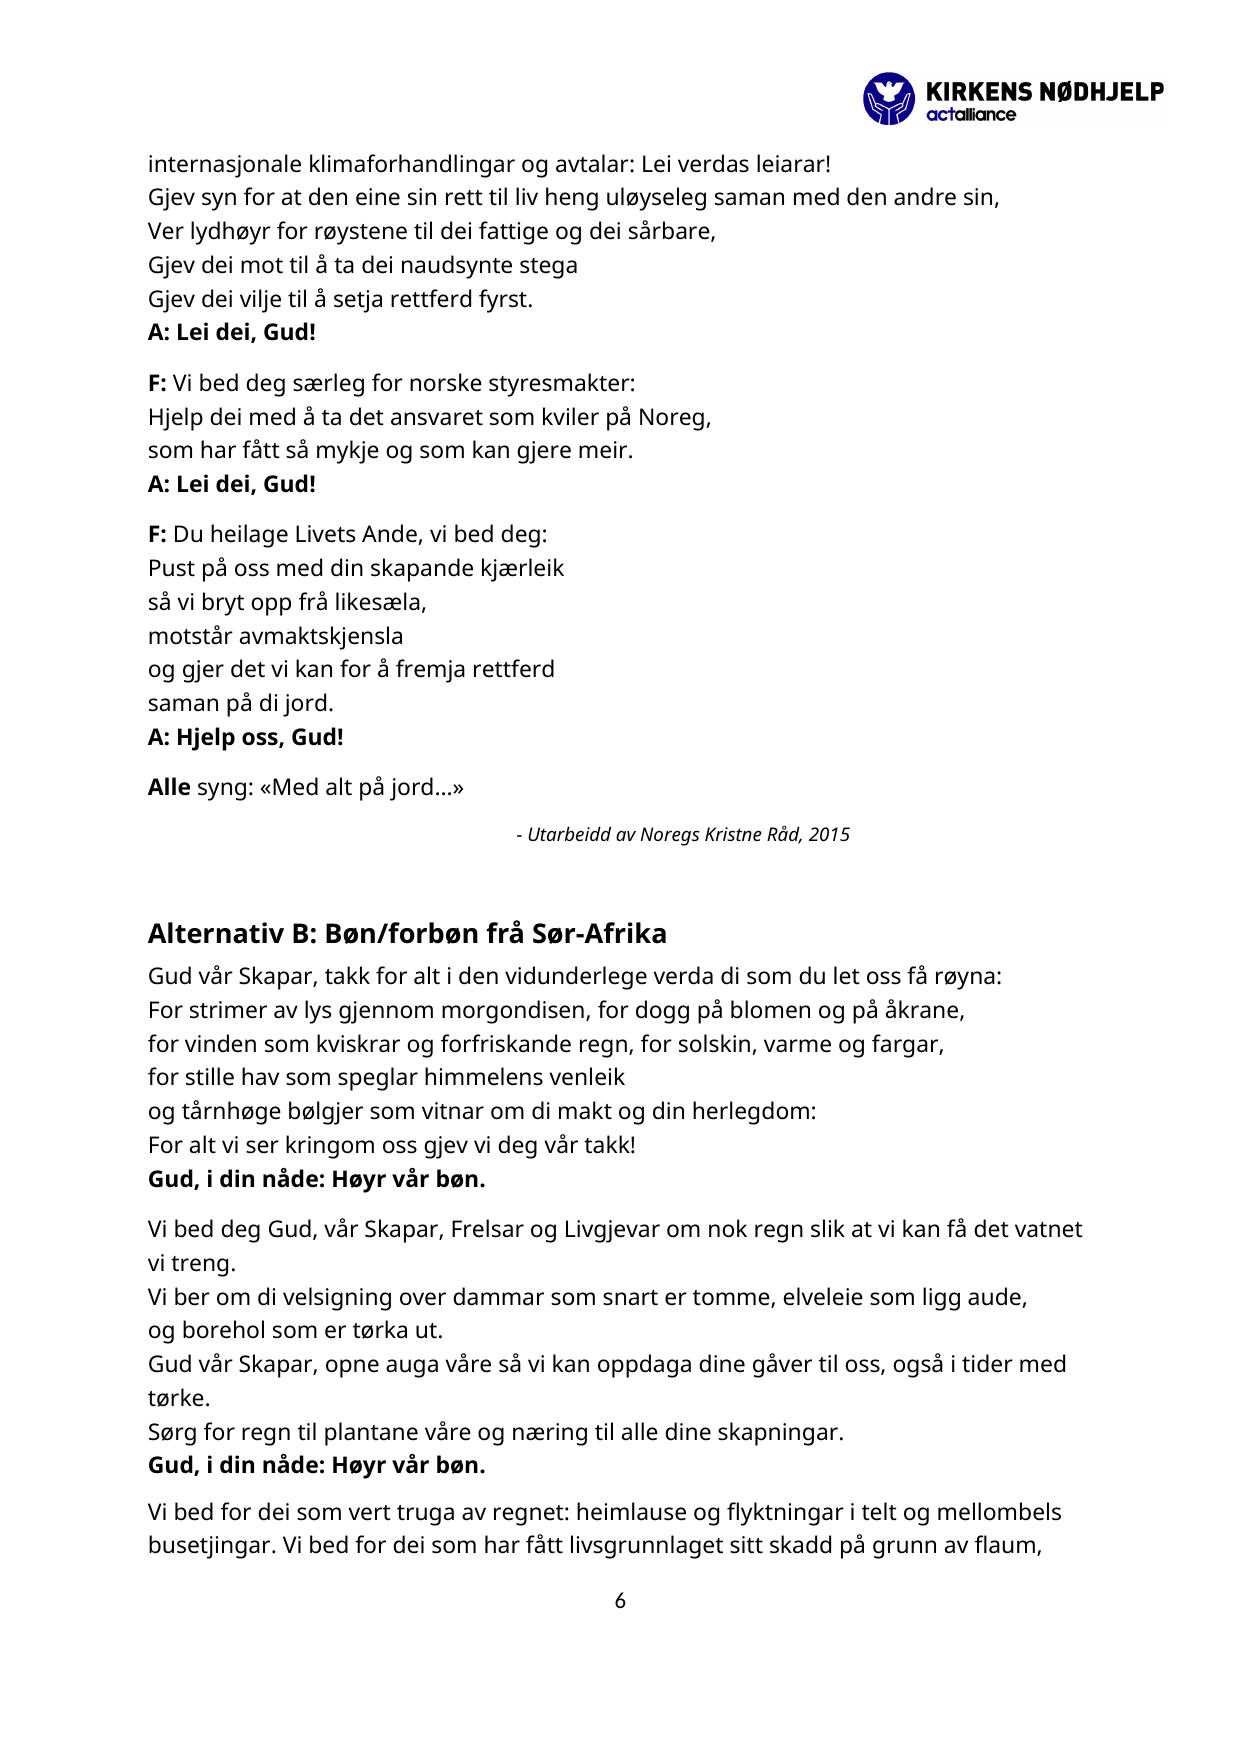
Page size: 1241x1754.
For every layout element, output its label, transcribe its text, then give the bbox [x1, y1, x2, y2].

picture [862, 72, 1164, 126]
subtitle Alternativ B: Bøn/forbøn frå Sør-Afrika [148, 874, 1093, 951]
text Alle syng: «Med alt på jord…» [148, 771, 1093, 803]
text Gud vår Skapar, takk for alt i den vidunderlege verda di som du let oss få røyna: For strimer av lys gjennom morgondisen, for dogg på blomen og på åkrane, for vinden som kviskrar og forfriskande regn, for solskin, varme og fargar, for stille hav som speglar himmelens venleik og tårnhøge bølgjer som vitnar om di makt og din herlegdom: For alt vi ser kringom oss gjev vi deg vår takk! Gud, i din nåde: Høyr vår bøn. [148, 960, 1093, 1194]
text Vi bed deg Gud, vår Skapar, Frelsar og Livgjevar om nok regn slik at vi kan få det vatnet vi treng. Vi ber om di velsigning over dammar som snart er tomme, elveleie som ligg aude, og borehol som er tørka ut. Gud vår Skapar, opne auga våre så vi kan oppdaga dine gåver til oss, også i tider med tørke. Sørg for regn til plantane våre og næring til alle dine skapningar. Gud, i din nåde: Høyr vår bøn. [148, 1213, 1093, 1481]
text F: Vi bed deg særleg for norske styresmakter: Hjelp dei med å ta det ansvaret som kviler på Noreg, som har fått så mykje og som kan gjere meir. A: Lei dei, Gud! [148, 367, 1093, 499]
text F: Du heilage Livets Ande, vi bed deg: Pust på oss med din skapande kjærleik så vi bryt opp frå likesæla, motstår avmaktskjensla og gjer det vi kan for å fremja rettferd saman på di jord. A: Hjelp oss, Gud! [148, 518, 1093, 752]
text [148, 148, 1093, 348]
text - Utarbeidd av Noregs Kristne Råd, 2015 [443, 822, 1093, 847]
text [148, 1496, 1093, 1561]
